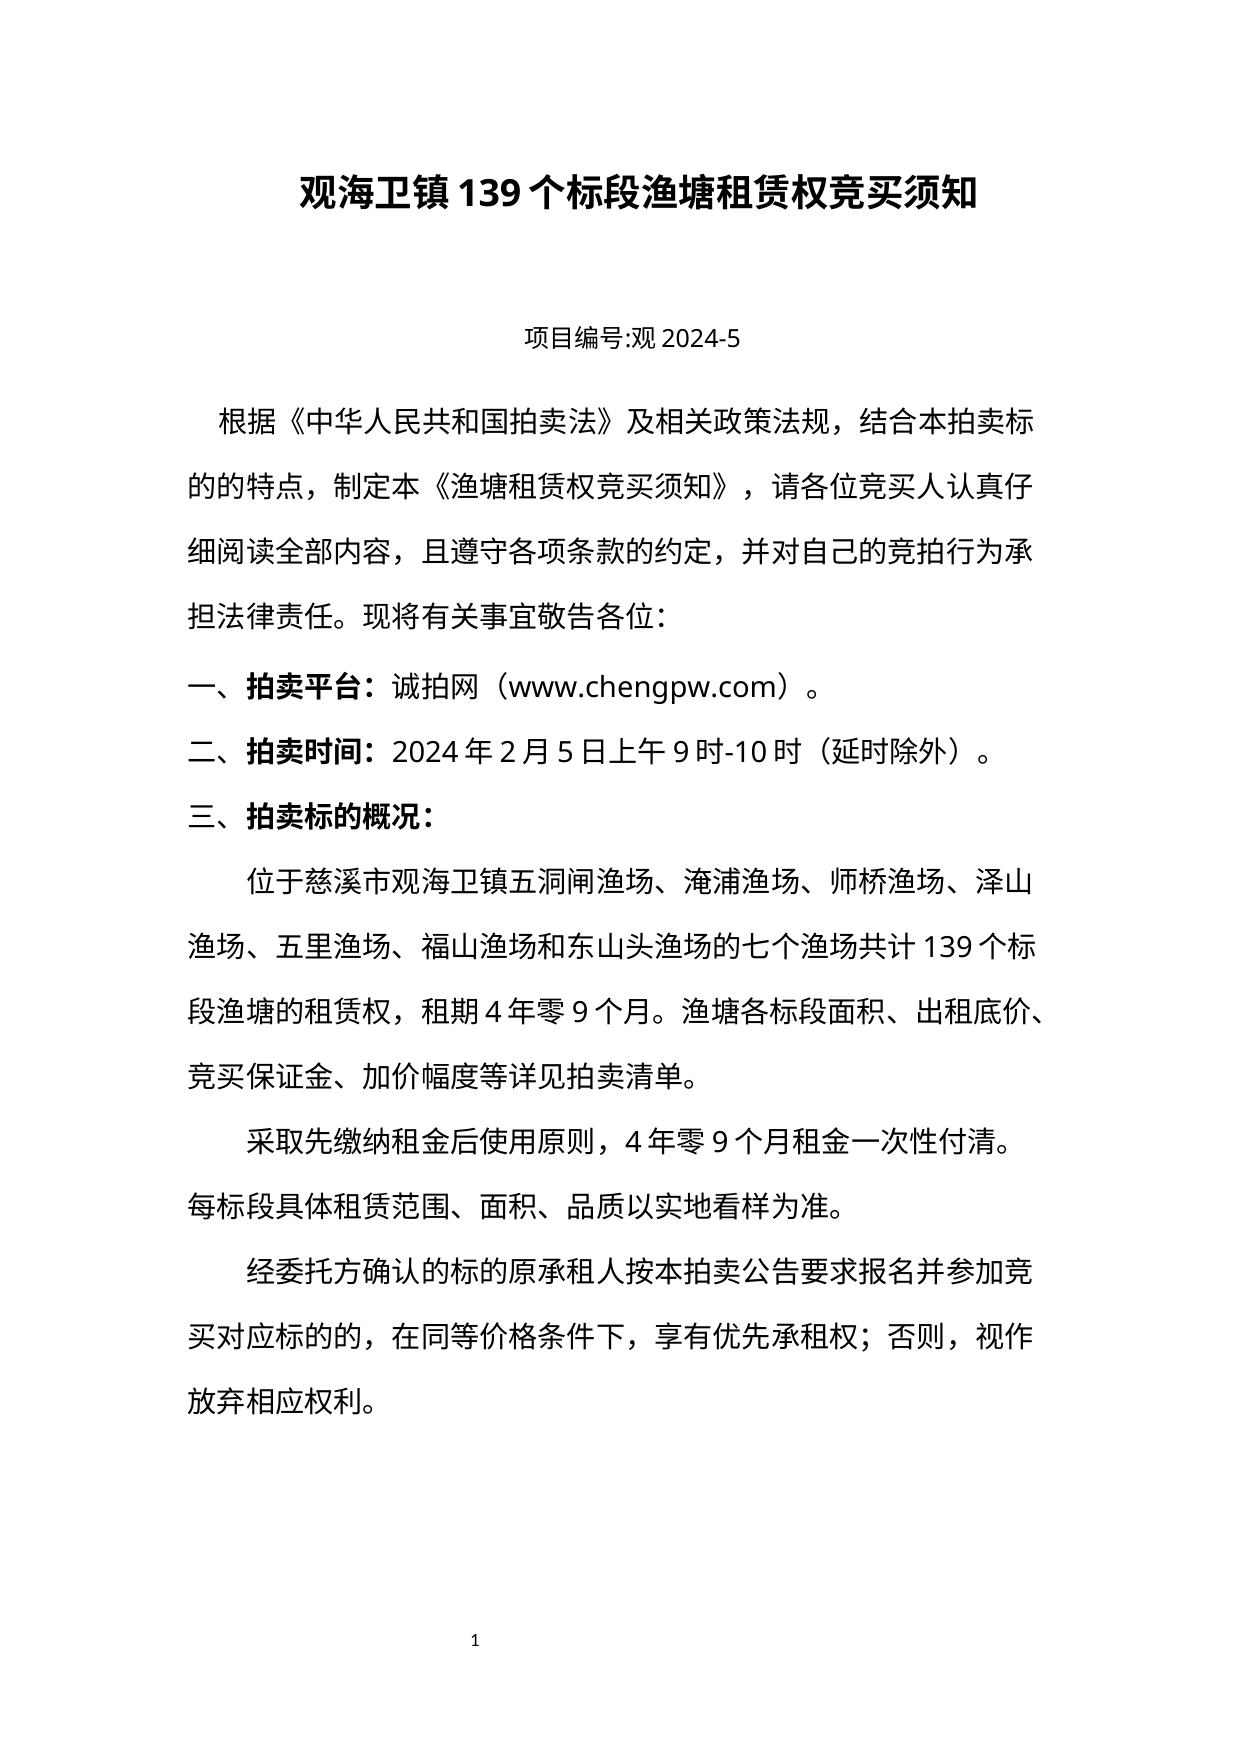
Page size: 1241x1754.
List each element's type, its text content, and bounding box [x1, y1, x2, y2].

text 采取先缴纳租金后使用原则，4年零9个月租金一次性付清。每标段具体租赁范围、面积、品质以实地看样为准。 [187, 1107, 1053, 1237]
list 拍卖标的概况： [187, 782, 1053, 847]
list 拍卖平台：诚拍网（www.chengpw.com）。 [187, 652, 1053, 717]
text 位于慈溪市观海卫镇五洞闸渔场、淹浦渔场、师桥渔场、泽山渔场、五里渔场、福山渔场和东山头渔场的七个渔场共计139个标段渔塘的租赁权，租期4年零9个月。渔塘各标段面积、出租底价、竞买保证金、加价幅度等详见拍卖清单。 [187, 847, 1053, 1107]
list 拍卖时间：2024年2月5日上午9时-10时（延时除外）。 [187, 717, 1053, 782]
text 根据《中华人民共和国拍卖法》及相关政策法规，结合本拍卖标的的特点，制定本《渔塘租赁权竞买须知》，请各位竞买人认真仔细阅读全部内容，且遵守各项条款的约定，并对自己的竞拍行为承担法律责任。现将有关事宜敬告各位： [187, 388, 1053, 648]
text 观海卫镇139个标段渔塘租赁权竞买须知 [187, 158, 1053, 223]
text 经委托方确认的标的原承租人按本拍卖公告要求报名并参加竞买对应标的的，在同等价格条件下，享有优先承租权；否则，视作放弃相应权利。 [187, 1237, 1053, 1432]
text 项目编号:观2024-5 [187, 304, 1053, 369]
